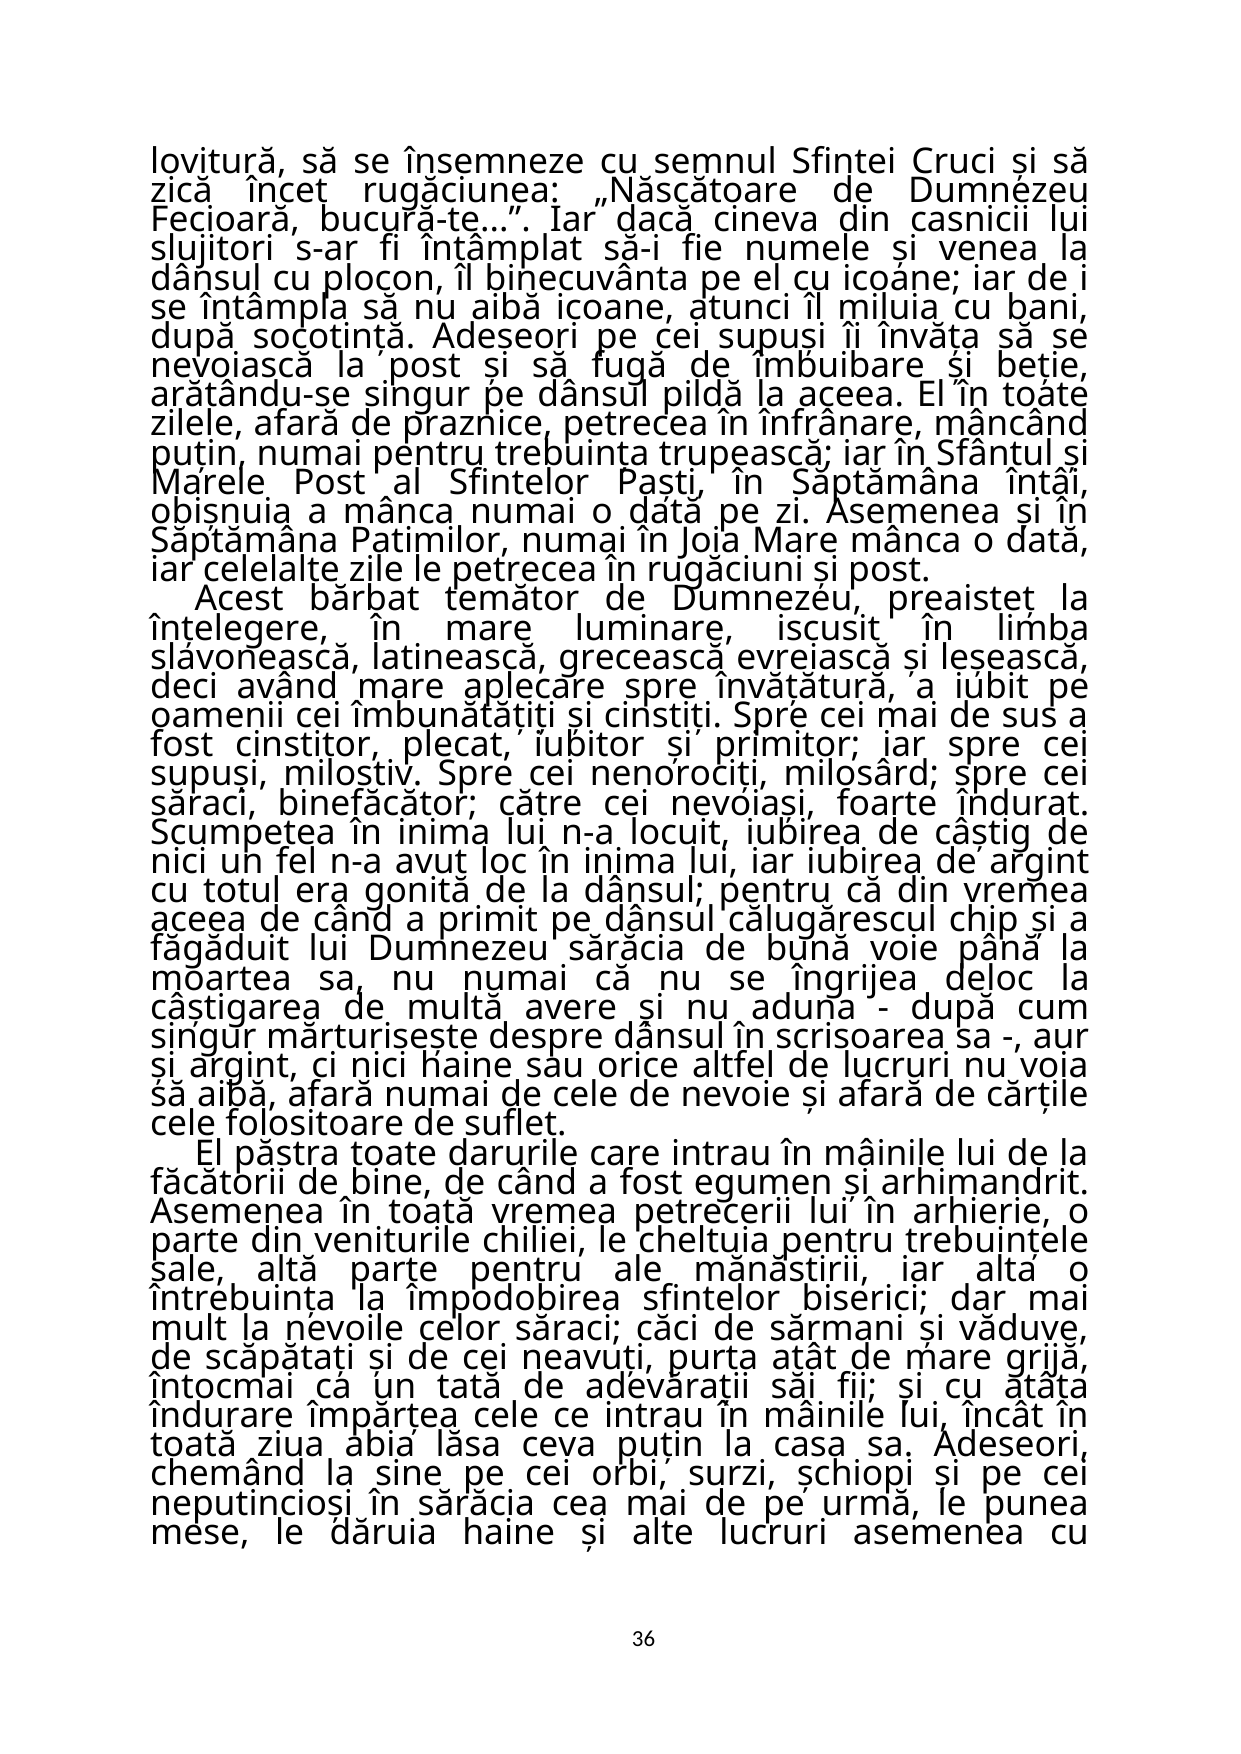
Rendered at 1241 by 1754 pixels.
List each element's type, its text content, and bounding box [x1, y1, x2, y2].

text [150, 1142, 1090, 1550]
text Acest bărbat temător de Dumnezeu, preaisteţ la înţelegere, în mare luminare, iscusit în limba slavonească, latinească, grecească evreiască şi leşească, deci având mare aplecare spre învăţătură, a iubit pe oamenii cei îmbunătăţiţi şi cinstiţi. Spre cei mai de sus a fost cinstitor, plecat, iubitor şi primitor; iar spre cei supuşi, milostiv. Spre cei nenorociţi, milosârd; spre cei săraci, binefăcător; către cei nevoiaşi, foarte îndurat. Scumpetea în inima lui n-a locuit, iubirea de câştig de nici un fel n-a avut loc în inima lui, iar iubirea de argint cu totul era gonită de la dânsul; pentru că din vremea aceea de când a primit pe dânsul călugărescul chip şi a făgăduit lui Dumnezeu sărăcia de bună voie până la moartea sa, nu numai că nu se îngrijea deloc la câştigarea de multă avere şi nu aduna - după cum singur mărturiseşte despre dânsul în scrisoarea sa -, aur şi argint, ci nici haine sau orice altfel de lucruri nu voia să aibă, afară numai de cele de nevoie şi afară de cărţile cele folositoare de suflet. [150, 587, 1090, 1142]
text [150, 150, 1090, 587]
